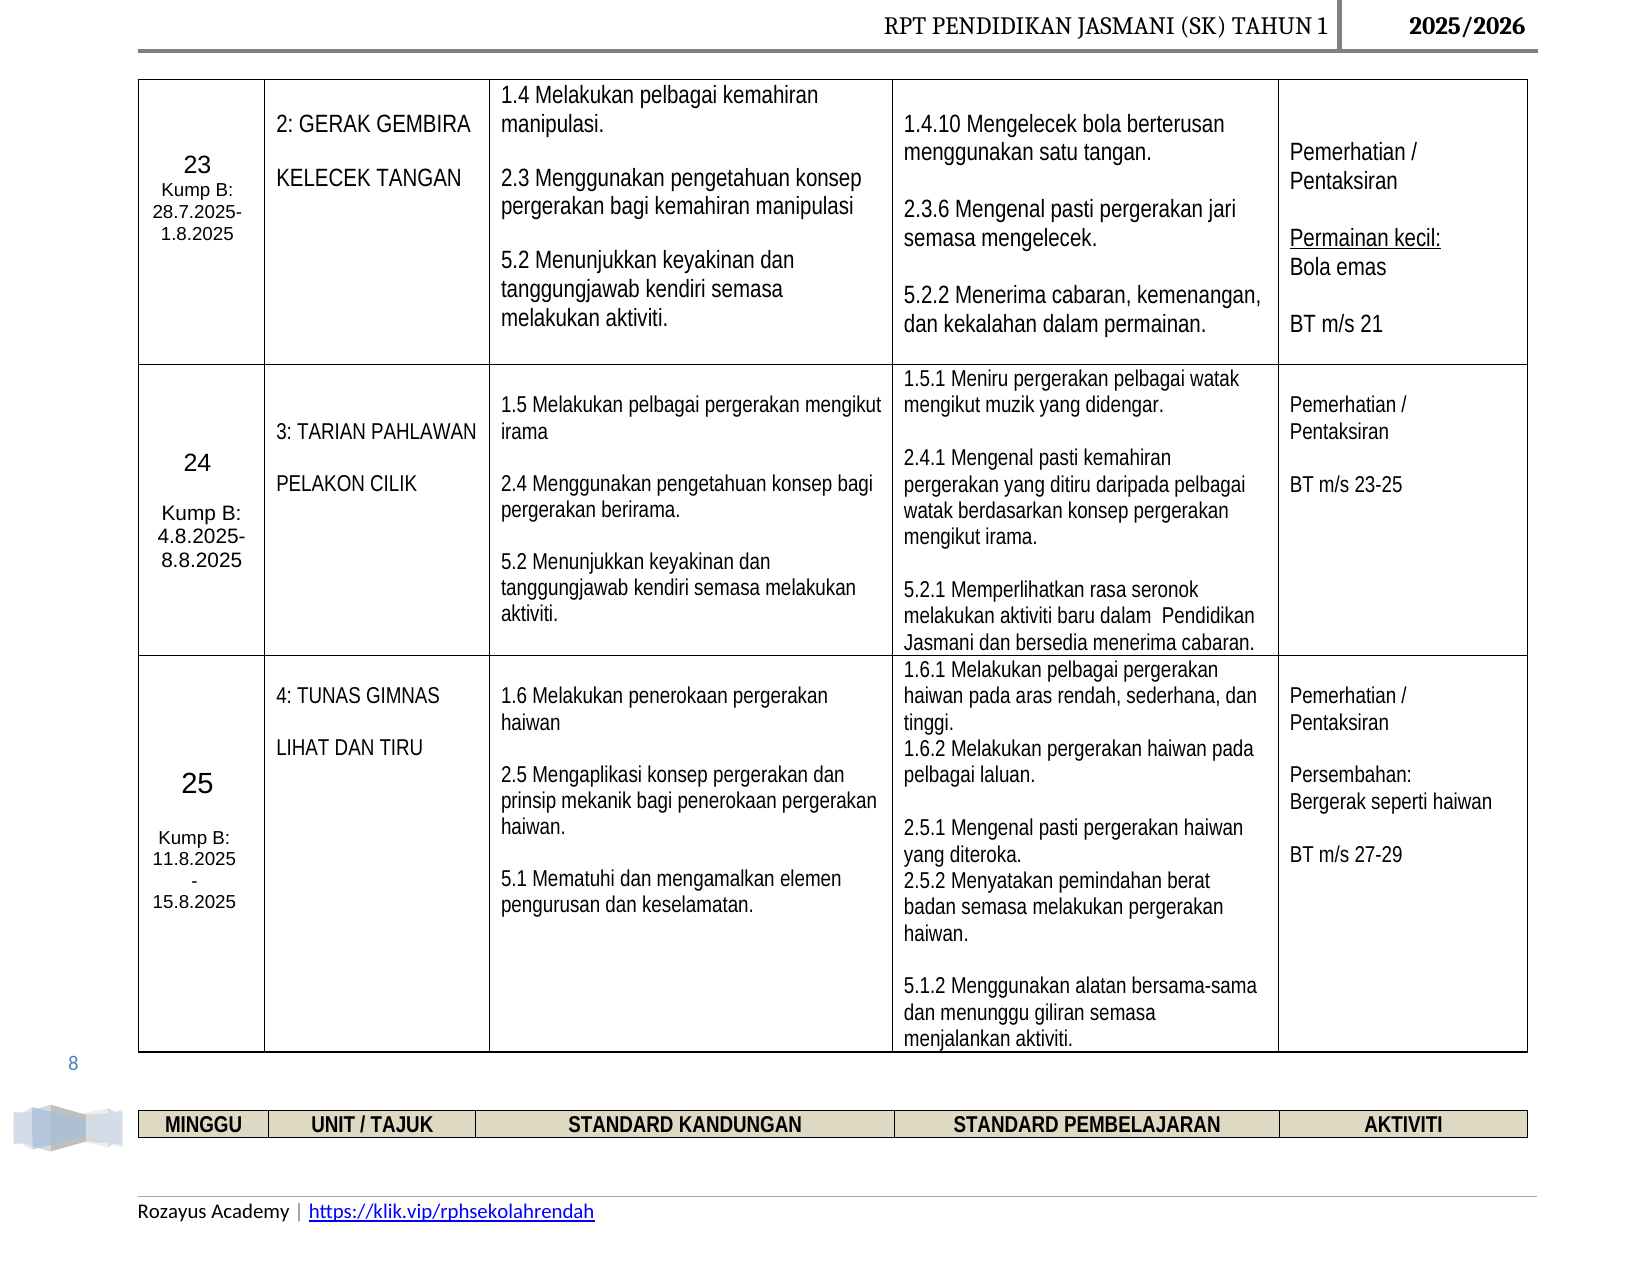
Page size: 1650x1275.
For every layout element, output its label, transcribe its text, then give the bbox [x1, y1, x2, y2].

table_cell 2: GERAK GEMBIRA KELECEK TANGAN [265, 80, 489, 364]
table_header MINGGU [139, 1111, 268, 1137]
table_cell 24 Kump B: 4.8.2025-8.8.2025 [139, 365, 264, 655]
table_cell 25 Kump B: 11.8.2025-15.8.2025 [139, 656, 264, 1051]
table_cell 1.6 Melakukan penerokaan pergerakan haiwan 2.5 Mengaplikasi konsep pergerakan dan prinsip mekanik bagi penerokaan pergerakan haiwan. 5.1 Mematuhi dan mengamalkan elemen pengurusan dan keselamatan. [490, 656, 892, 1051]
table_cell Pemerhatian / Pentaksiran BT m/s 23-25 [1279, 365, 1527, 655]
table_header UNIT / TAJUK [269, 1111, 475, 1137]
table_cell Pemerhatian / Pentaksiran Permainan kecil: Bola emas BT m/s 21 [1279, 80, 1527, 364]
table_cell 1.5.1 Meniru pergerakan pelbagai watak mengikut muzik yang didengar. 2.4.1 Mengenal pasti kemahiran pergerakan yang ditiru daripada pelbagai watak berdasarkan konsep pergerakan mengikut irama. 5.2.1 Memperlihatkan rasa seronok melakukan aktiviti baru dalam Pendidikan Jasmani dan bersedia menerima cabaran. [893, 365, 1278, 655]
table_cell 4: TUNAS GIMNAS LIHAT DAN TIRU [265, 656, 489, 1051]
table_header AKTIVITI [1280, 1111, 1527, 1137]
table_cell 1.5 Melakukan pelbagai pergerakan mengikut irama 2.4 Menggunakan pengetahuan konsep bagi pergerakan berirama. 5.2 Menunjukkan keyakinan dan tanggungjawab kendiri semasa melakukan aktiviti. [490, 365, 892, 655]
table_header STANDARD KANDUNGAN [476, 1111, 894, 1137]
table_cell 3: TARIAN PAHLAWAN PELAKON CILIK [265, 365, 489, 655]
table_header STANDARD PEMBELAJARAN [895, 1111, 1279, 1137]
table_cell Pemerhatian / Pentaksiran Persembahan: Bergerak seperti haiwan BT m/s 27-29 [1279, 656, 1527, 1051]
table_cell 23 Kump B: 28.7.2025-1.8.2025 [139, 80, 264, 364]
table_cell 1.4 Melakukan pelbagai kemahiran manipulasi. 2.3 Menggunakan pengetahuan konsep pergerakan bagi kemahiran manipulasi 5.2 Menunjukkan keyakinan dan tanggungjawab kendiri semasa melakukan aktiviti. [490, 80, 892, 364]
table_cell 1.4.10 Mengelecek bola berterusan menggunakan satu tangan. 2.3.6 Mengenal pasti pergerakan jari semasa mengelecek. 5.2.2 Menerima cabaran, kemenangan, dan kekalahan dalam permainan. [893, 80, 1278, 364]
table_cell 1.6.1 Melakukan pelbagai pergerakan haiwan pada aras rendah, sederhana, dan tinggi. 1.6.2 Melakukan pergerakan haiwan pada pelbagai laluan. 2.5.1 Mengenal pasti pergerakan haiwan yang diteroka. 2.5.2 Menyatakan pemindahan berat badan semasa melakukan pergerakan haiwan. 5.1.2 Menggunakan alatan bersama-sama dan menunggu giliran semasa menjalankan aktiviti. [893, 656, 1278, 1051]
